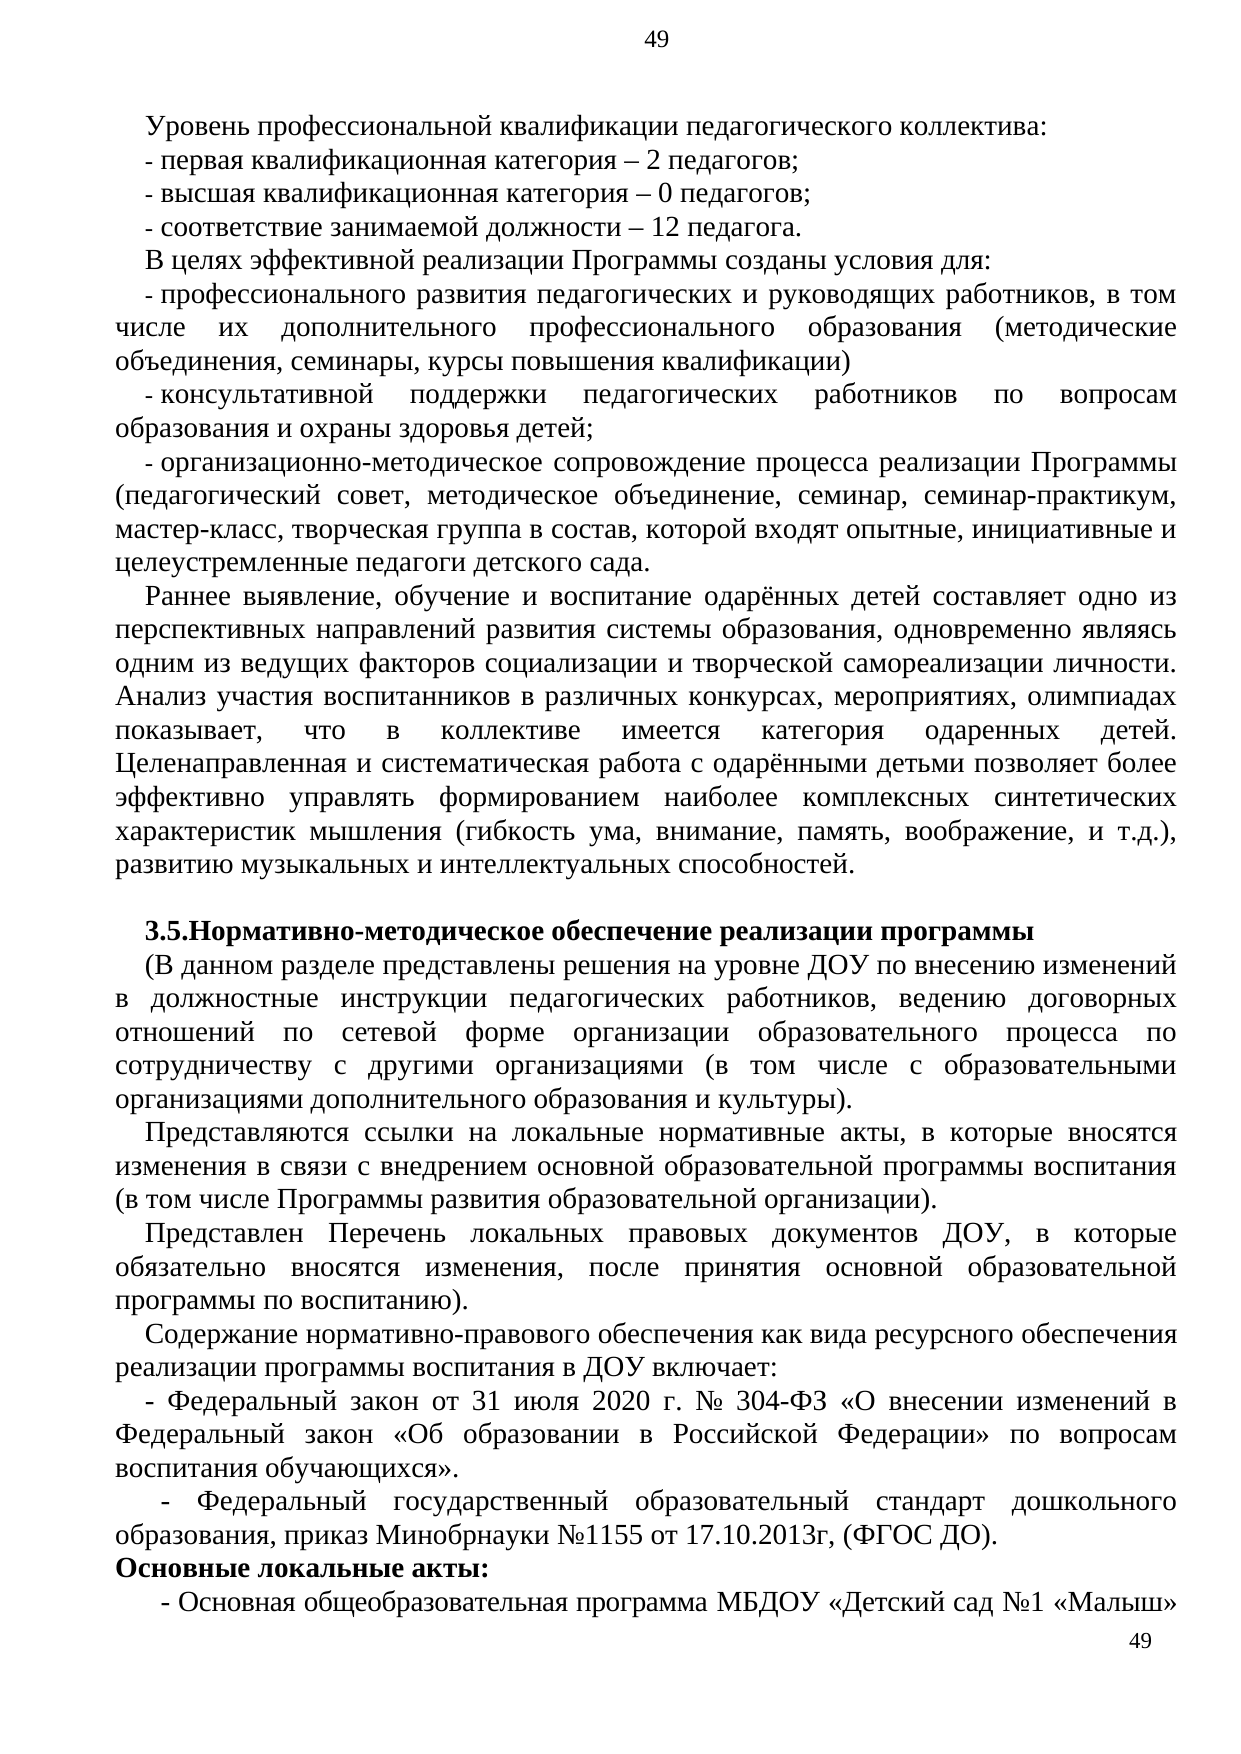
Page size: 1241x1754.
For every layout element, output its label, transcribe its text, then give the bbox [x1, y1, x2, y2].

text Раннее выявление, обучение и воспитание одарённых детей составляет одно из перспективных направлений развития системы образования, одновременно являясь одним из ведущих факторов социализации и творческой самореализации личности. Анализ участия воспитанников в различных конкурсах, мероприятиях, олимпиадах показывает, что в коллективе имеется категория одаренных детей. Целенаправленная и систематическая работа с одарёнными детьми позволяет более эффективно управлять формированием наиболее комплексных синтетических характеристик мышления (гибкость ума, внимание, память, воображение, и т.д.), развитию музыкальных и интеллектуальных способностей. [115, 578, 1178, 880]
list высшая квалификационная категория – 0 педагогов; [115, 175, 1178, 209]
text - Федеральный закон от 31 июля 2020 г. № 304-ФЗ «О внесении изменений в Федеральный закон «Об образовании в Российской Федерации» по вопросам воспитания обучающихся». [115, 1383, 1178, 1483]
list профессионального развития педагогических и руководящих работников, в том числе их дополнительного профессионального образования (методические объединения, семинары, курсы повышения квалификации) [115, 276, 1178, 377]
text - Федеральный государственный образовательный стандарт дошкольного образования, приказ Минобрнауки №1155 от 17.10.2013г, (ФГОС ДО). [115, 1483, 1178, 1551]
list организационно-методическое сопровождение процесса реализации Программы (педагогический совет, методическое объединение, семинар, семинар-практикум, мастер-класс, творческая группа в состав, которой входят опытные, инициативные и целеустремленные педагоги детского сада. [115, 444, 1178, 578]
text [115, 1584, 1178, 1618]
text Уровень профессиональной квалификации педагогического коллектива: [115, 108, 1178, 142]
text Представлен Перечень локальных правовых документов ДОУ, в которые обязательно вносятся изменения, после принятия основной образовательной программы по воспитанию). [115, 1215, 1178, 1316]
text 3.5.Нормативно-методическое обеспечение реализации программы [115, 913, 1178, 947]
list соответствие занимаемой должности – 12 педагога. [115, 209, 1178, 242]
text (В данном разделе представлены решения на уровне ДОУ по внесению изменений в должностные инструкции педагогических работников, ведению договорных отношений по сетевой форме организации образовательного процесса по сотрудничеству с другими организациями (в том числе с образовательными организациями дополнительного образования и культуры). [115, 947, 1178, 1114]
text В целях эффективной реализации Программы созданы условия для: [115, 242, 1178, 276]
text Представляются ссылки на локальные нормативные акты, в которые вносятся изменения в связи с внедрением основной образовательной программы воспитания (в том числе Программы развития образовательной организации). [115, 1114, 1178, 1215]
text Основные локальные акты: [115, 1551, 1178, 1584]
list консультативной поддержки педагогических работников по вопросам образования и охраны здоровья детей; [115, 377, 1178, 444]
text Содержание нормативно-правового обеспечения как вида ресурсного обеспечения реализации программы воспитания в ДОУ включает: [115, 1316, 1178, 1383]
list первая квалификационная категория – 2 педагогов; [115, 142, 1178, 175]
